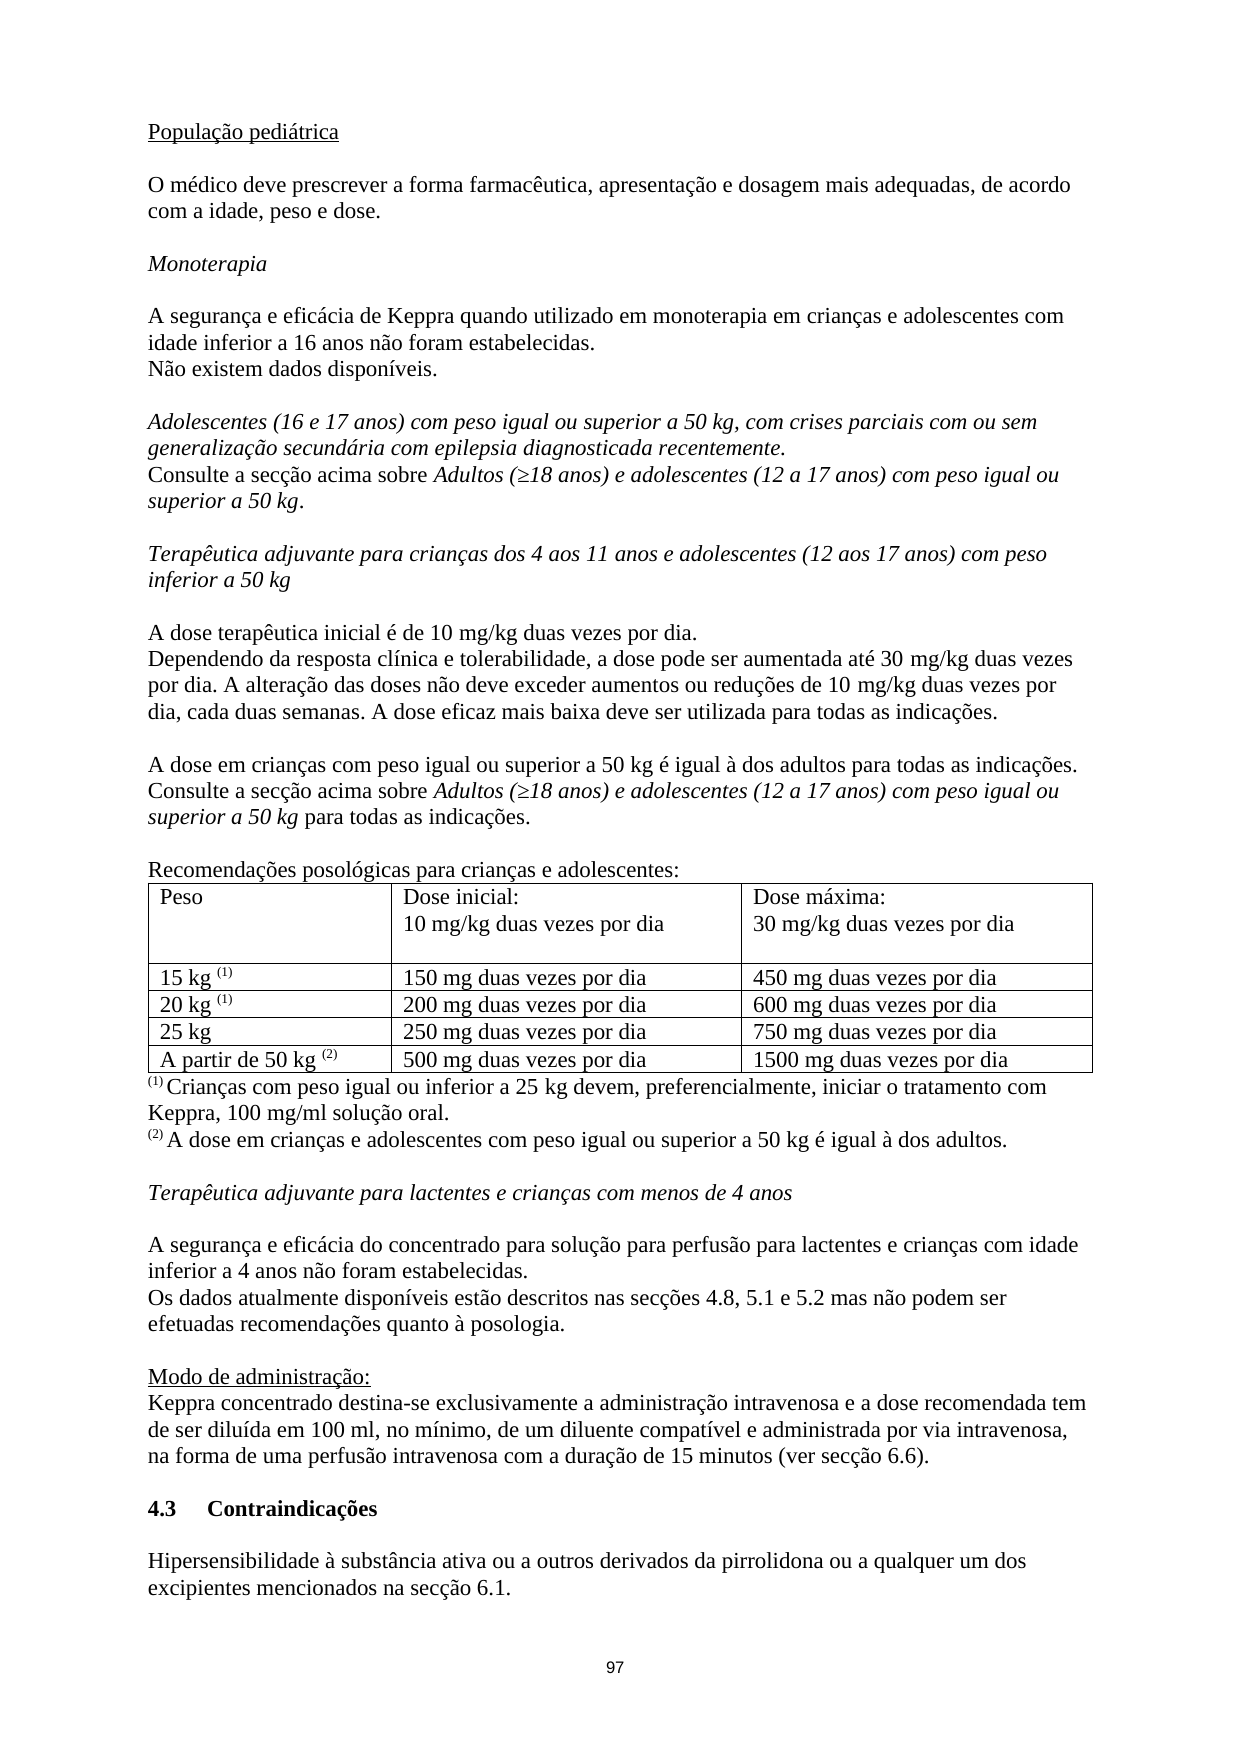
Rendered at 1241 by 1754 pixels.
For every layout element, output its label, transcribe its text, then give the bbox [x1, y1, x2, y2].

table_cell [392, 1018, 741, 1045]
text A segurança e eficácia do concentrado para solução para perfusão para lactentes e crianças com idade inferior a 4 anos não foram estabelecidas. [148, 1231, 1091, 1284]
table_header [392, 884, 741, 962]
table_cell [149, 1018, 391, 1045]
text População pediátrica [148, 118, 1091, 144]
text Terapêutica adjuvante para crianças dos 4 aos 11 anos e adolescentes (12 aos 17 anos) com peso inferior a 50 kg [148, 540, 1092, 592]
text Modo de administração: [148, 1363, 1091, 1389]
text Dependendo da resposta clínica e tolerabilidade, a dose pode ser aumentada até 30 mg/kg duas vezes por dia. A alteração das doses não deve exceder aumentos ou reduções de 10 mg/kg duas vezes por dia, cada duas semanas. A dose eficaz mais baixa deve ser utilizada para todas as indicações. [148, 645, 1092, 724]
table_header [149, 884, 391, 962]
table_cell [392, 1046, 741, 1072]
text Terapêutica adjuvante para lactentes e crianças com menos de 4 anos [148, 1178, 1091, 1205]
text Recomendações posológicas para crianças e adolescentes: [148, 856, 1092, 882]
text A dose em crianças com peso igual ou superior a 50 kg é igual à dos adultos para todas as indicações. [148, 751, 1092, 777]
text A dose terapêutica inicial é de 10 mg/kg duas vezes por dia. [148, 619, 1092, 645]
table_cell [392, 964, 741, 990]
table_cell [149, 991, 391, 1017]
text Consulte a secção acima sobre Adultos (≥18 anos) e adolescentes (12 a 17 anos) com peso igual ou superior a 50 kg para todas as indicações. [148, 777, 1092, 830]
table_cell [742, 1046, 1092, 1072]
text (2) A dose em crianças e adolescentes com peso igual ou superior a 50 kg é igual à dos adultos. [148, 1126, 1092, 1152]
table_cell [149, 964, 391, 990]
text Keppra concentrado destina-se exclusivamente a administração intravenosa e a dose recomendada tem de ser diluída em 100 ml, no mínimo, de um diluente compatível e administrada por via intravenosa, na forma de uma perfusão intravenosa com a duração de 15 minutos (ver secção 6.6). [148, 1389, 1091, 1468]
text Consulte a secção acima sobre Adultos (≥18 anos) e adolescentes (12 a 17 anos) com peso igual ou superior a 50 kg. [148, 461, 1091, 513]
text 4.3 Contraindicações [148, 1495, 1091, 1521]
text Monoterapia [148, 250, 1091, 276]
text A segurança e eficácia de Keppra quando utilizado em monoterapia em crianças e adolescentes com idade inferior a 16 anos não foram estabelecidas. [148, 303, 1091, 355]
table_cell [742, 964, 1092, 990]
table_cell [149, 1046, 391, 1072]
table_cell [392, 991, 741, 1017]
text Os dados atualmente disponíveis estão descritos nas secções 4.8, 5.1 e 5.2 mas não podem ser efetuadas recomendações quanto à posologia. [148, 1284, 1091, 1337]
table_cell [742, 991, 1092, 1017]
text Hipersensibilidade à substância ativa ou a outros derivados da pirrolidona ou a qualquer um dos excipientes mencionados na secção 6.1. [148, 1547, 1091, 1600]
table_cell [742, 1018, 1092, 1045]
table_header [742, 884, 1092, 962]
text O médico deve prescrever a forma farmacêutica, apresentação e dosagem mais adequadas, de acordo com a idade, peso e dose. [148, 171, 1093, 223]
text Não existem dados disponíveis. [148, 355, 1091, 382]
text (1) Crianças com peso igual ou inferior a 25 kg devem, preferencialmente, iniciar o tratamento com Keppra, 100 mg/ml solução oral. [148, 1073, 1092, 1126]
text Adolescentes (16 e 17 anos) com peso igual ou superior a 50 kg, com crises parciais com ou sem generalização secundária com epilepsia diagnosticada recentemente. [148, 408, 1092, 461]
